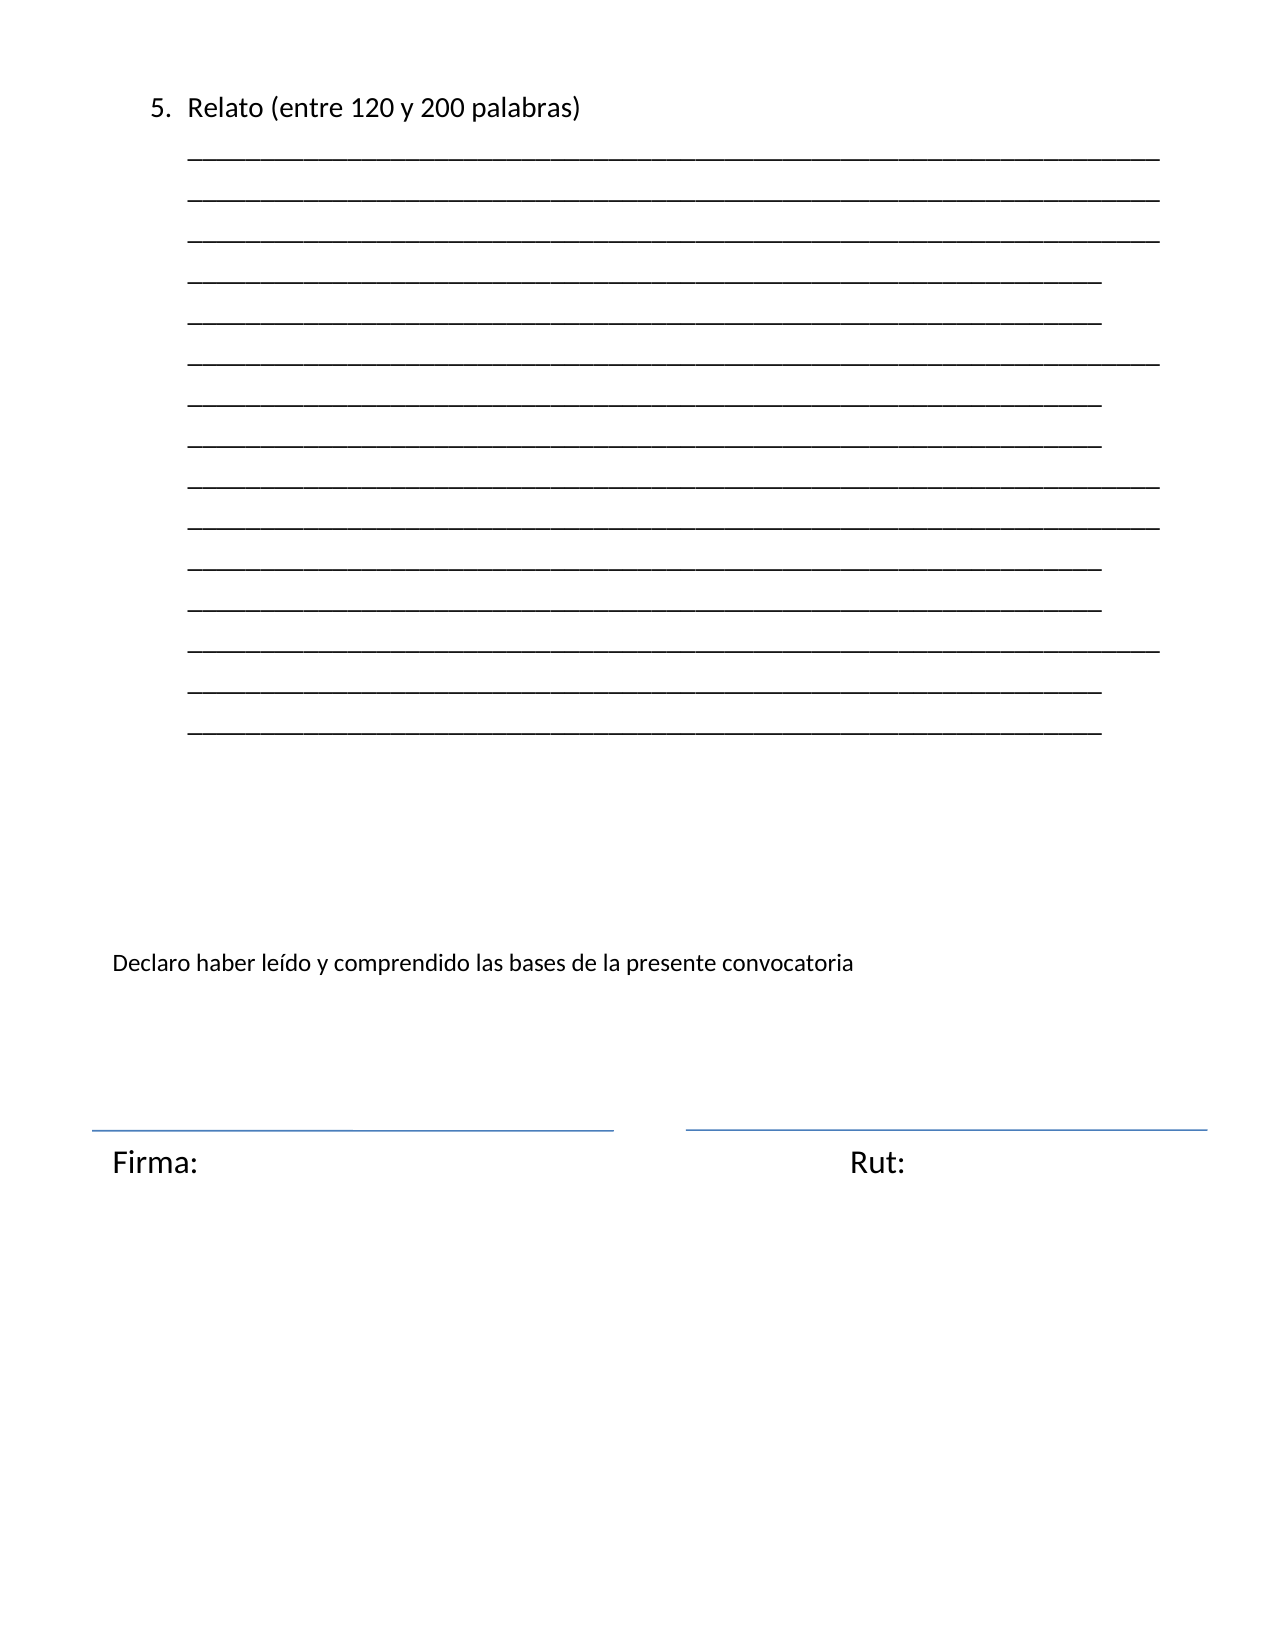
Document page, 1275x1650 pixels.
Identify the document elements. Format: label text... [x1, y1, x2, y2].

list ________________________________________________________________________________________________________________________________________________________________________________________________________________________________________________________________________ [187, 129, 1162, 288]
list Relato (entre 120 y 200 palabras) [150, 89, 1162, 124]
text Declaro haber leído y comprendido las bases de la presente convocatoria [112, 948, 1162, 978]
list _______________________________________________________________ [187, 703, 1162, 738]
list _____________________________________________________________________________________________________________________________________________________________________________________________________ [187, 457, 1162, 574]
text Firma: Rut: [112, 1141, 1162, 1182]
list _______________________________________________________________ [187, 293, 1162, 329]
list _______________________________________________________________ [187, 416, 1162, 452]
list _______________________________________________________________ [187, 580, 1162, 616]
list __________________________________________________________________________________________________________________________________ [187, 621, 1162, 697]
list __________________________________________________________________________________________________________________________________ [187, 334, 1162, 411]
